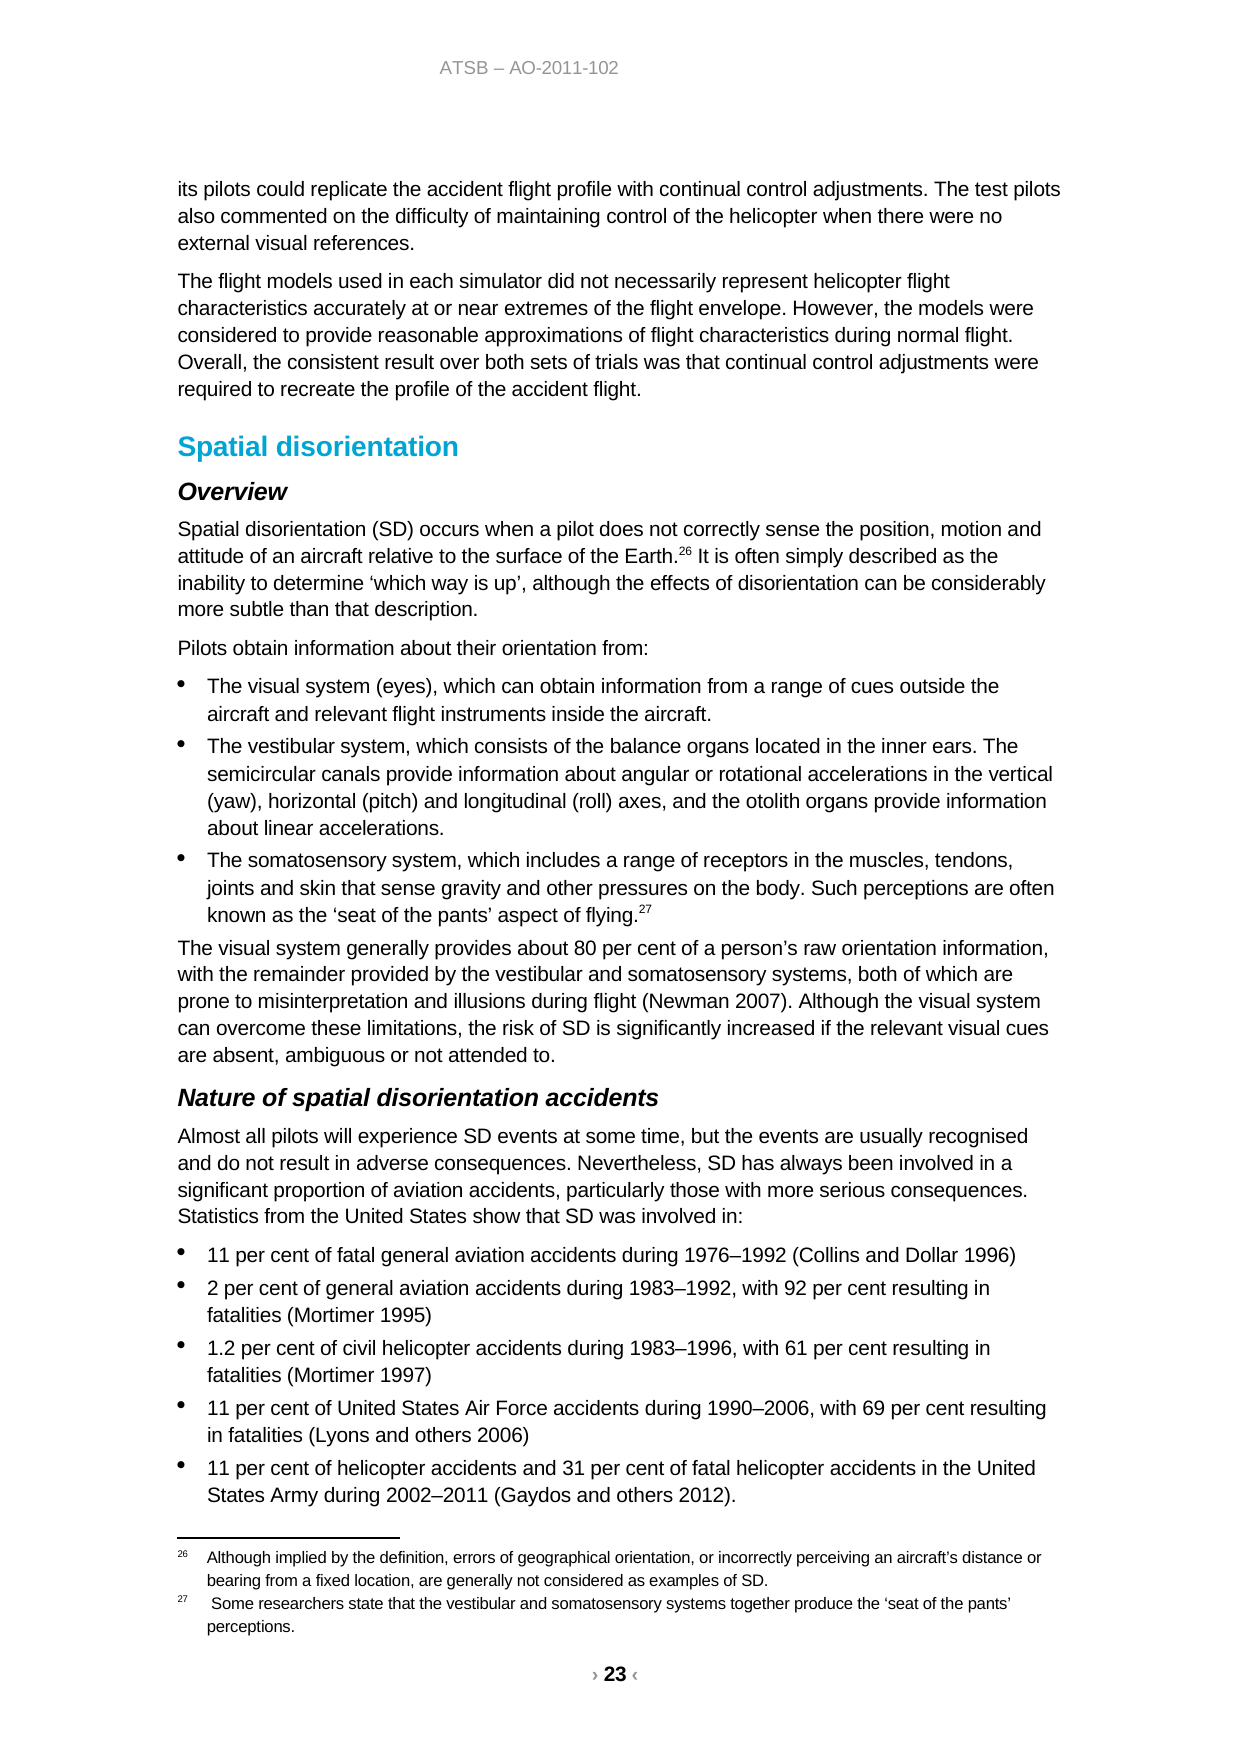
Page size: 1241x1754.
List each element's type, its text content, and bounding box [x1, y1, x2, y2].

text The flight models used in each simulator did not necessarily represent helicopter flight characteristics accurately at or near extremes of the flight envelope. However, the models were considered to provide reasonable approximations of flight characteristics during normal flight. Overall, the consistent result over both sets of trials was that continual control adjustments were required to recreate the profile of the accident flight. [177, 269, 1063, 400]
text Pilots obtain information about their orientation from: [177, 636, 1063, 660]
list 11 per cent of helicopter accidents and 31 per cent of fatal helicopter accidents in the United States Army during 2002–2011 (Gaydos and others 2012). [177, 1456, 1063, 1507]
text Spatial disorientation (SD) occurs when a pilot does not correctly sense the position, motion and attitude of an aircraft relative to the surface of the Earth. It is often simply described as the inability to determine ‘which way is up’, although the effects of disorientation can be considerably more subtle than that description. [177, 517, 1063, 621]
list 11 per cent of fatal general aviation accidents during 1976–1992 (Collins and Dollar 1996) [177, 1243, 1063, 1267]
subtitle Spatial disorientation [177, 427, 1063, 462]
list The visual system (eyes), which can obtain information from a range of cues outside the aircraft and relevant flight instruments inside the aircraft. [177, 674, 1063, 725]
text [177, 177, 1063, 255]
subtitle Overview [177, 474, 1063, 505]
list 1.2 per cent of civil helicopter accidents during 1983–1996, with 61 per cent resulting in fatalities (Mortimer 1997) [177, 1336, 1063, 1387]
list 11 per cent of United States Air Force accidents during 1990–2006, with 69 per cent resulting in fatalities (Lyons and others 2006) [177, 1396, 1063, 1447]
list The vestibular system, which consists of the balance organs located in the inner ears. The semicircular canals provide information about angular or rotational accelerations in the vertical (yaw), horizontal (pitch) and longitudinal (roll) axes, and the otolith organs provide information about linear accelerations. [177, 734, 1063, 839]
text The visual system generally provides about 80 per cent of a person’s raw orientation information, with the remainder provided by the vestibular and somatosensory systems, both of which are prone to misinterpretation and illusions during flight (Newman 2007). Although the visual system can overcome these limitations, the risk of SD is significantly increased if the relevant visual cues are absent, ambiguous or not attended to. [177, 935, 1063, 1066]
subtitle Nature of spatial disorientation accidents [177, 1081, 1063, 1112]
list 2 per cent of general aviation accidents during 1983–1992, with 92 per cent resulting in fatalities (Mortimer 1995) [177, 1276, 1063, 1327]
list The somatosensory system, which includes a range of receptors in the muscles, tendons, joints and skin that sense gravity and other pressures on the body. Such perceptions are often known as the ‘seat of the pants’ aspect of flying. [177, 848, 1063, 926]
text Almost all pilots will experience SD events at some time, but the events are usually recognised and do not result in adverse consequences. Nevertheless, SD has always been involved in a significant proportion of aviation accidents, particularly those with more serious consequences. Statistics from the United States show that SD was involved in: [177, 1124, 1063, 1228]
